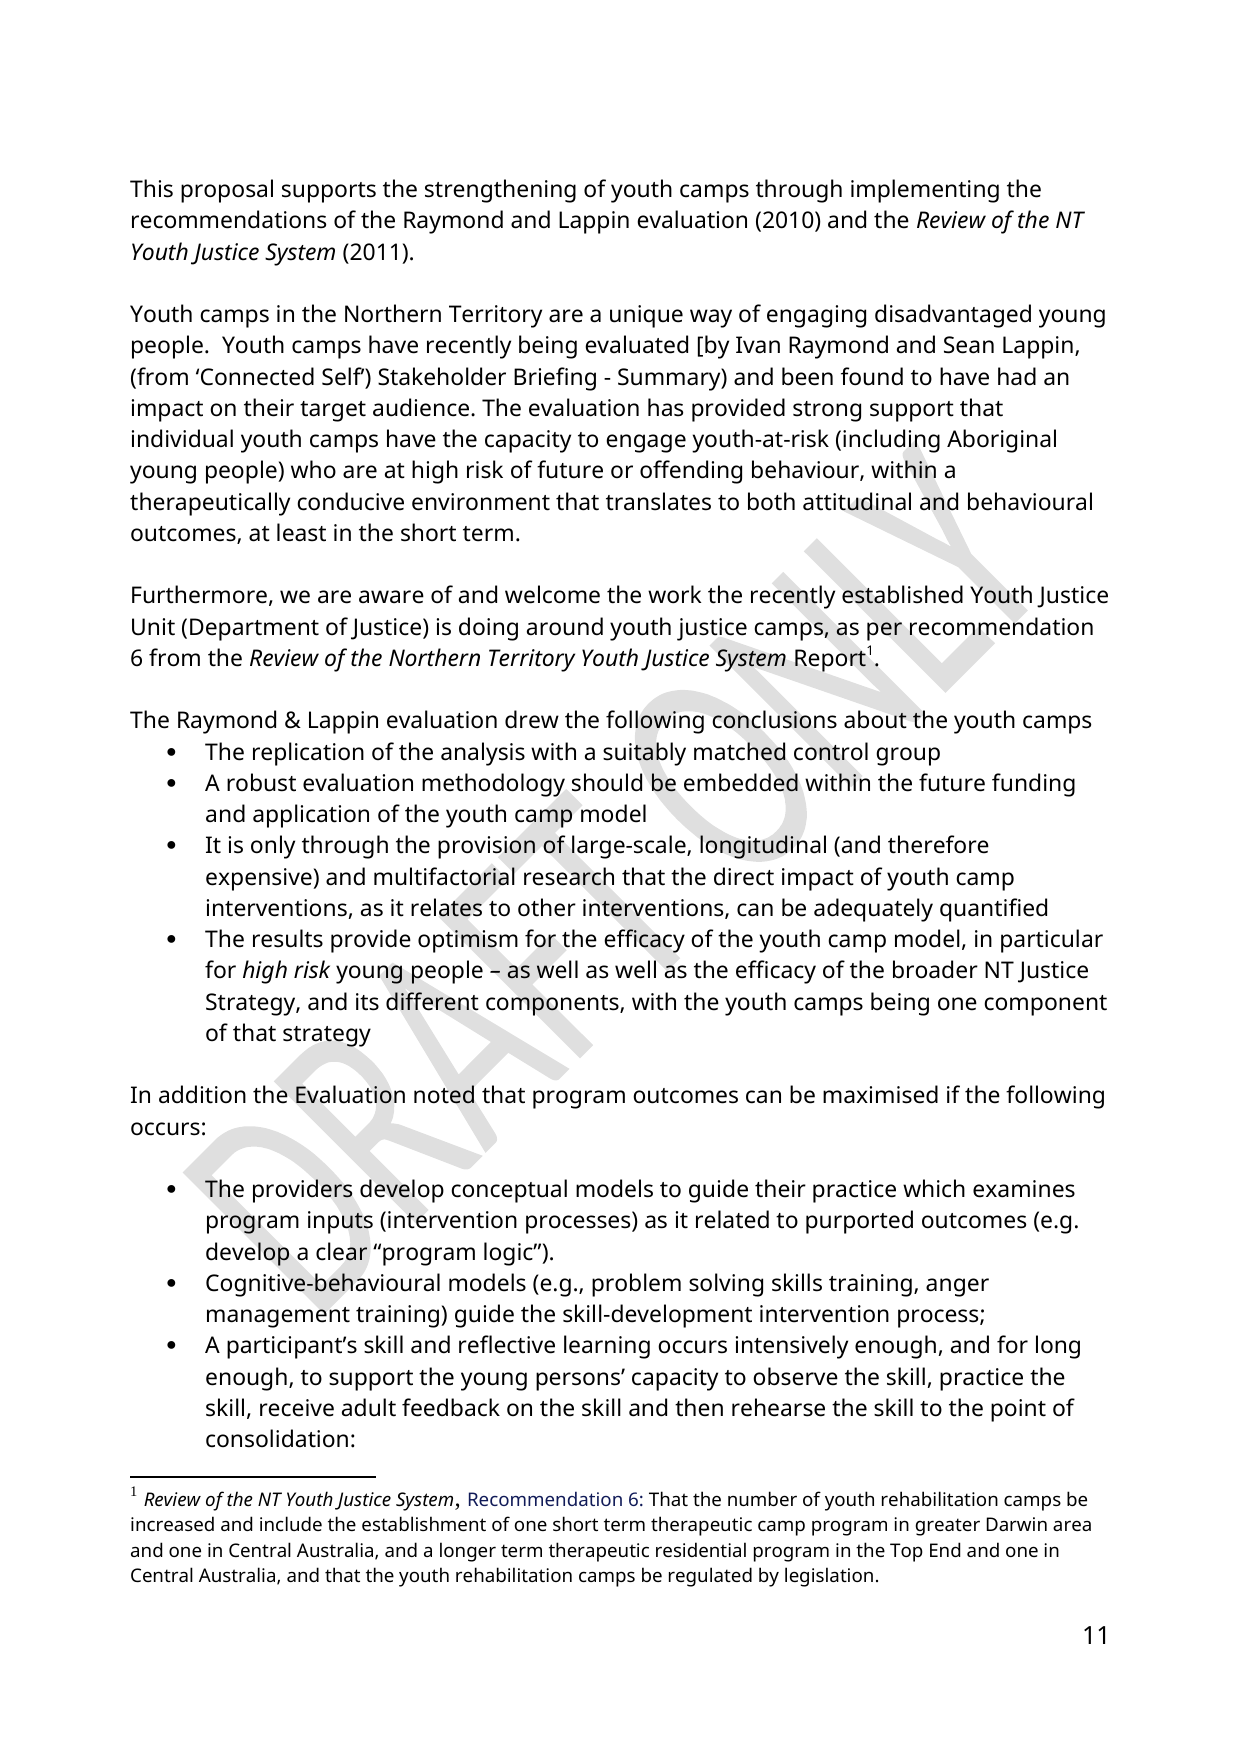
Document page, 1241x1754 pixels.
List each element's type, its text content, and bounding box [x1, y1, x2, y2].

list The providers develop conceptual models to guide their practice which examines program inputs (intervention processes) as it related to purported outcomes (e.g. develop a clear “program logic”). [167, 1173, 1110, 1267]
text Furthermore, we are aware of and welcome the work the recently established Youth Justice Unit (Department of Justice) is doing around youth justice camps, as per recommendation 6 from the Review of the Northern Territory Youth Justice System Report. [130, 579, 1110, 673]
text Youth camps in the Northern Territory are a unique way of engaging disadvantaged young people. Youth camps have recently being evaluated [by Ivan Raymond and Sean Lappin, (from ‘Connected Self’) Stakeholder Briefing - Summary) and been found to have had an impact on their target audience. The evaluation has provided strong support that individual youth camps have the capacity to engage youth-at-risk (including Aboriginal young people) who are at high risk of future or offending behaviour, within a therapeutically conducive environment that translates to both attitudinal and behavioural outcomes, at least in the short term. [130, 298, 1110, 548]
list A robust evaluation methodology should be embedded within the future funding and application of the youth camp model [167, 767, 1110, 829]
list The results provide optimism for the efficacy of the youth camp model, in particular for high risk young people – as well as well as the efficacy of the broader NT Justice Strategy, and its different components, with the youth camps being one component of that strategy [167, 923, 1110, 1048]
text In addition the Evaluation noted that program outcomes can be maximised if the following occurs: [130, 1079, 1110, 1142]
list A participant’s skill and reflective learning occurs intensively enough, and for long enough, to support the young persons’ capacity to observe the skill, practice the skill, receive adult feedback on the skill and then rehearse the skill to the point of consolidation: [167, 1329, 1110, 1454]
text The Raymond & Lappin evaluation drew the following conclusions about the youth camps [130, 704, 1110, 736]
list Cognitive-behavioural models (e.g., problem solving skills training, anger management training) guide the skill-development intervention process; [167, 1267, 1110, 1329]
list It is only through the provision of large-scale, longitudinal (and therefore expensive) and multifactorial research that the direct impact of youth camp interventions, as it relates to other interventions, can be adequately quantified [167, 829, 1110, 923]
text This proposal supports the strengthening of youth camps through implementing the recommendations of the Raymond and Lappin evaluation (2010) and the Review of the NT Youth Justice System (2011). [130, 173, 1110, 267]
list The replication of the analysis with a suitably matched control group [167, 736, 1110, 767]
